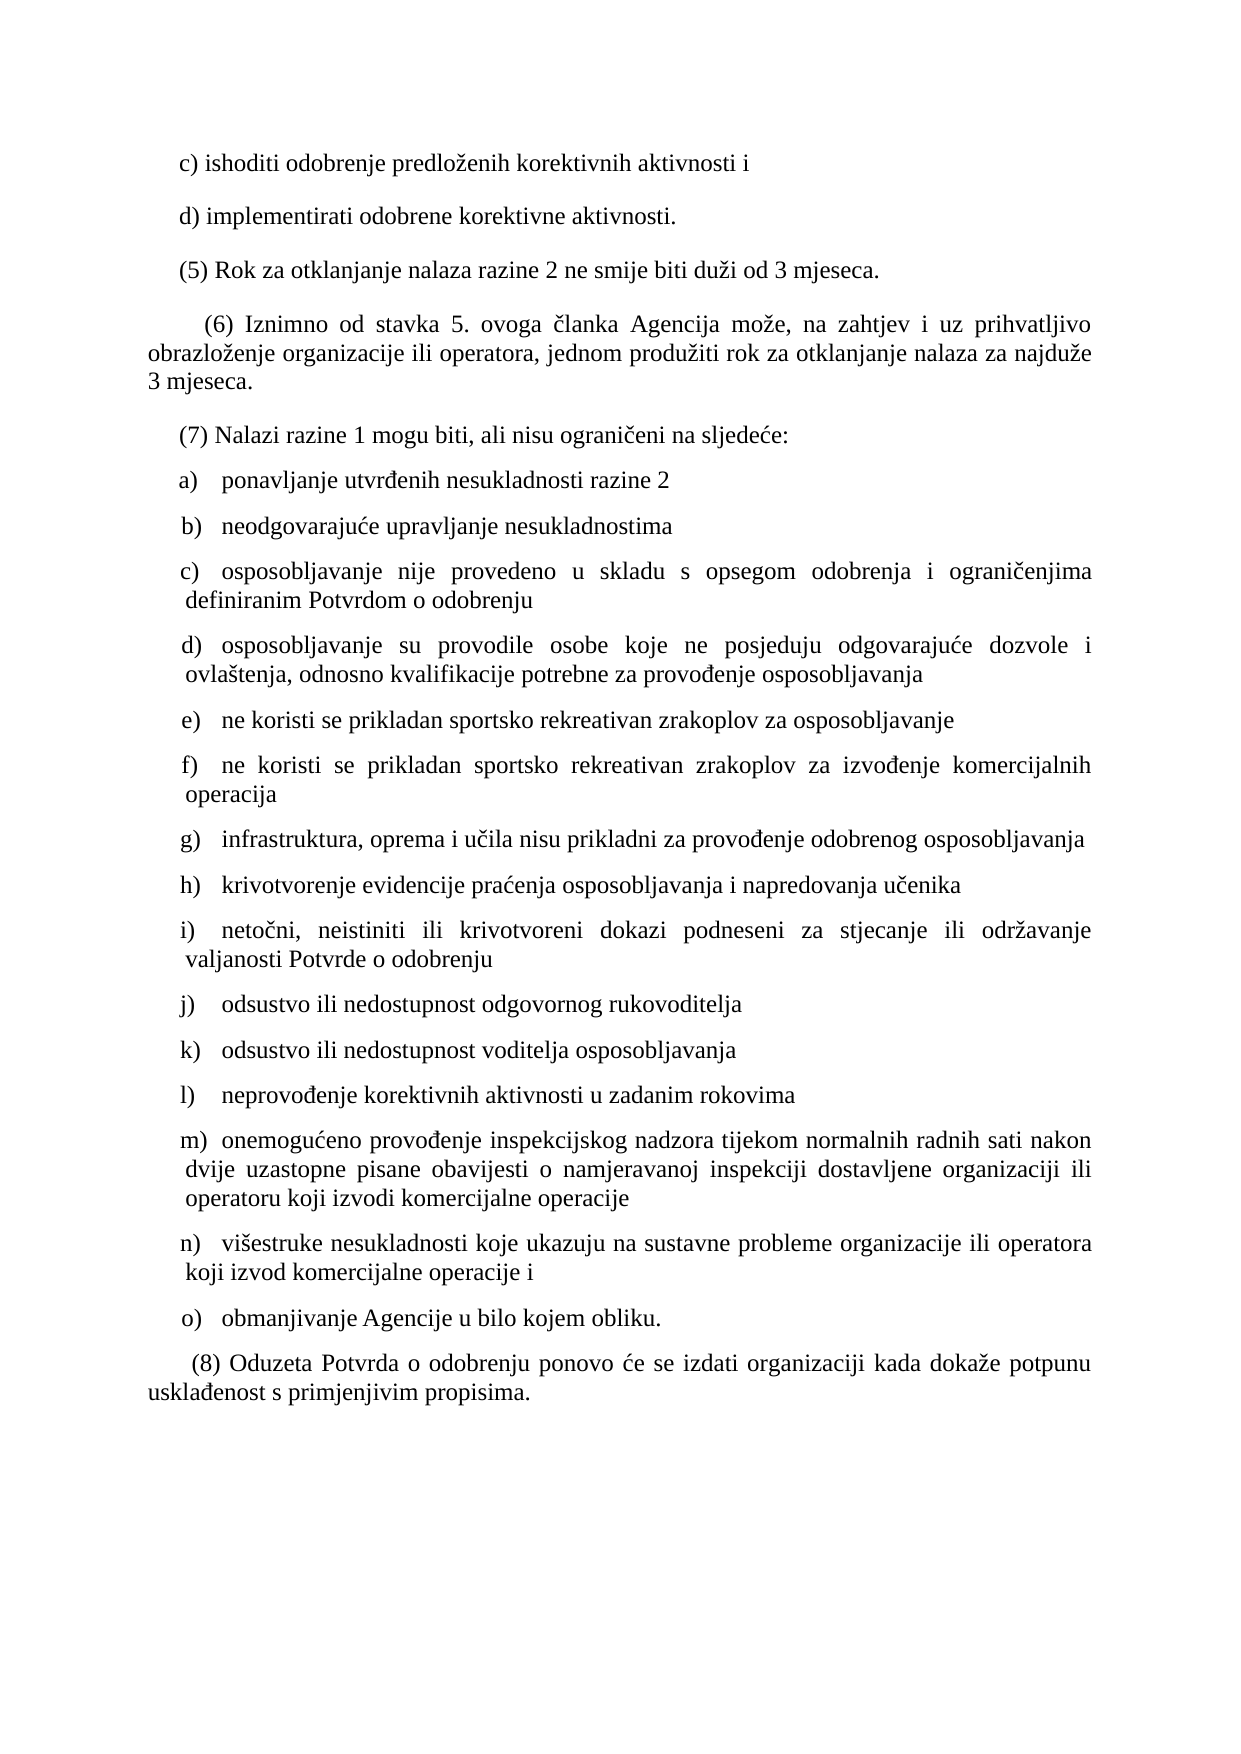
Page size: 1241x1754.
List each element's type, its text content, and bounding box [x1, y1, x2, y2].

list netočni, neistiniti ili krivotvoreni dokazi podneseni za stjecanje ili održavanje valjanosti Potvrde o odobrenju [180, 915, 1093, 973]
list infrastruktura, oprema i učila nisu prikladni za provođenje odobrenog osposobljavanja [180, 824, 1093, 853]
text (6) Iznimno od stavka 5. ovoga članka Agencija može, na zahtjev i uz prihvatljivo obrazloženje organizacije ili operatora, jednom produžiti rok za otklanjanje nalaza za najduže 3 mjeseca. [148, 309, 1093, 395]
list odsustvo ili nedostupnost odgovornog rukovoditelja [180, 989, 1093, 1018]
list višestruke nesukladnosti koje ukazuju na sustavne probleme organizacije ili operatora koji izvod komercijalne operacije i [180, 1228, 1093, 1286]
text (8) Oduzeta Potvrda o odobrenju ponovo će se izdati organizaciji kada dokaže potpunu usklađenost s primjenjivim propisima. [148, 1348, 1093, 1406]
text (7) Nalazi razine 1 mogu biti, ali nisu ograničeni na sljedeće: [148, 420, 1093, 449]
list obmanjivanje Agencije u bilo kojem obliku. [181, 1303, 1093, 1331]
list osposobljavanje nije provedeno u skladu s opsegom odobrenja i ograničenjima definiranim Potvrdom o odobrenju [180, 556, 1093, 614]
list neodgovarajuće upravljanje nesukladnostima [181, 511, 1093, 540]
list neprovođenje korektivnih aktivnosti u zadanim rokovima [180, 1080, 1093, 1109]
list krivotvorenje evidencije praćenja osposobljavanja i napredovanja učenika [180, 870, 1093, 898]
list odsustvo ili nedostupnost voditelja osposobljavanja [180, 1035, 1093, 1063]
text d) implementirati odobrene korektivne aktivnosti. [148, 201, 1093, 230]
text (5) Rok za otklanjanje nalaza razine 2 ne smije biti duži od 3 mjeseca. [148, 255, 1093, 284]
list onemogućeno provođenje inspekcijskog nadzora tijekom normalnih radnih sati nakon dvije uzastopne pisane obavijesti o namjeravanoj inspekciji dostavljene organizaciji ili operatoru koji izvodi komercijalne operacije [180, 1126, 1093, 1212]
list osposobljavanje su provodile osobe koje ne posjeduju odgovarajuće dozvole i ovlaštenja, odnosno kvalifikacije potrebne za provođenje osposobljavanja [181, 631, 1093, 688]
list ponavljanje utvrđenih nesukladnosti razine 2 [178, 466, 1093, 494]
list ne koristi se prikladan sportsko rekreativan zrakoplov za osposobljavanje [181, 705, 1093, 733]
list ne koristi se prikladan sportsko rekreativan zrakoplov za izvođenje komercijalnih operacija [181, 750, 1093, 808]
text c) ishoditi odobrenje predloženih korektivnih aktivnosti i [148, 148, 1093, 176]
